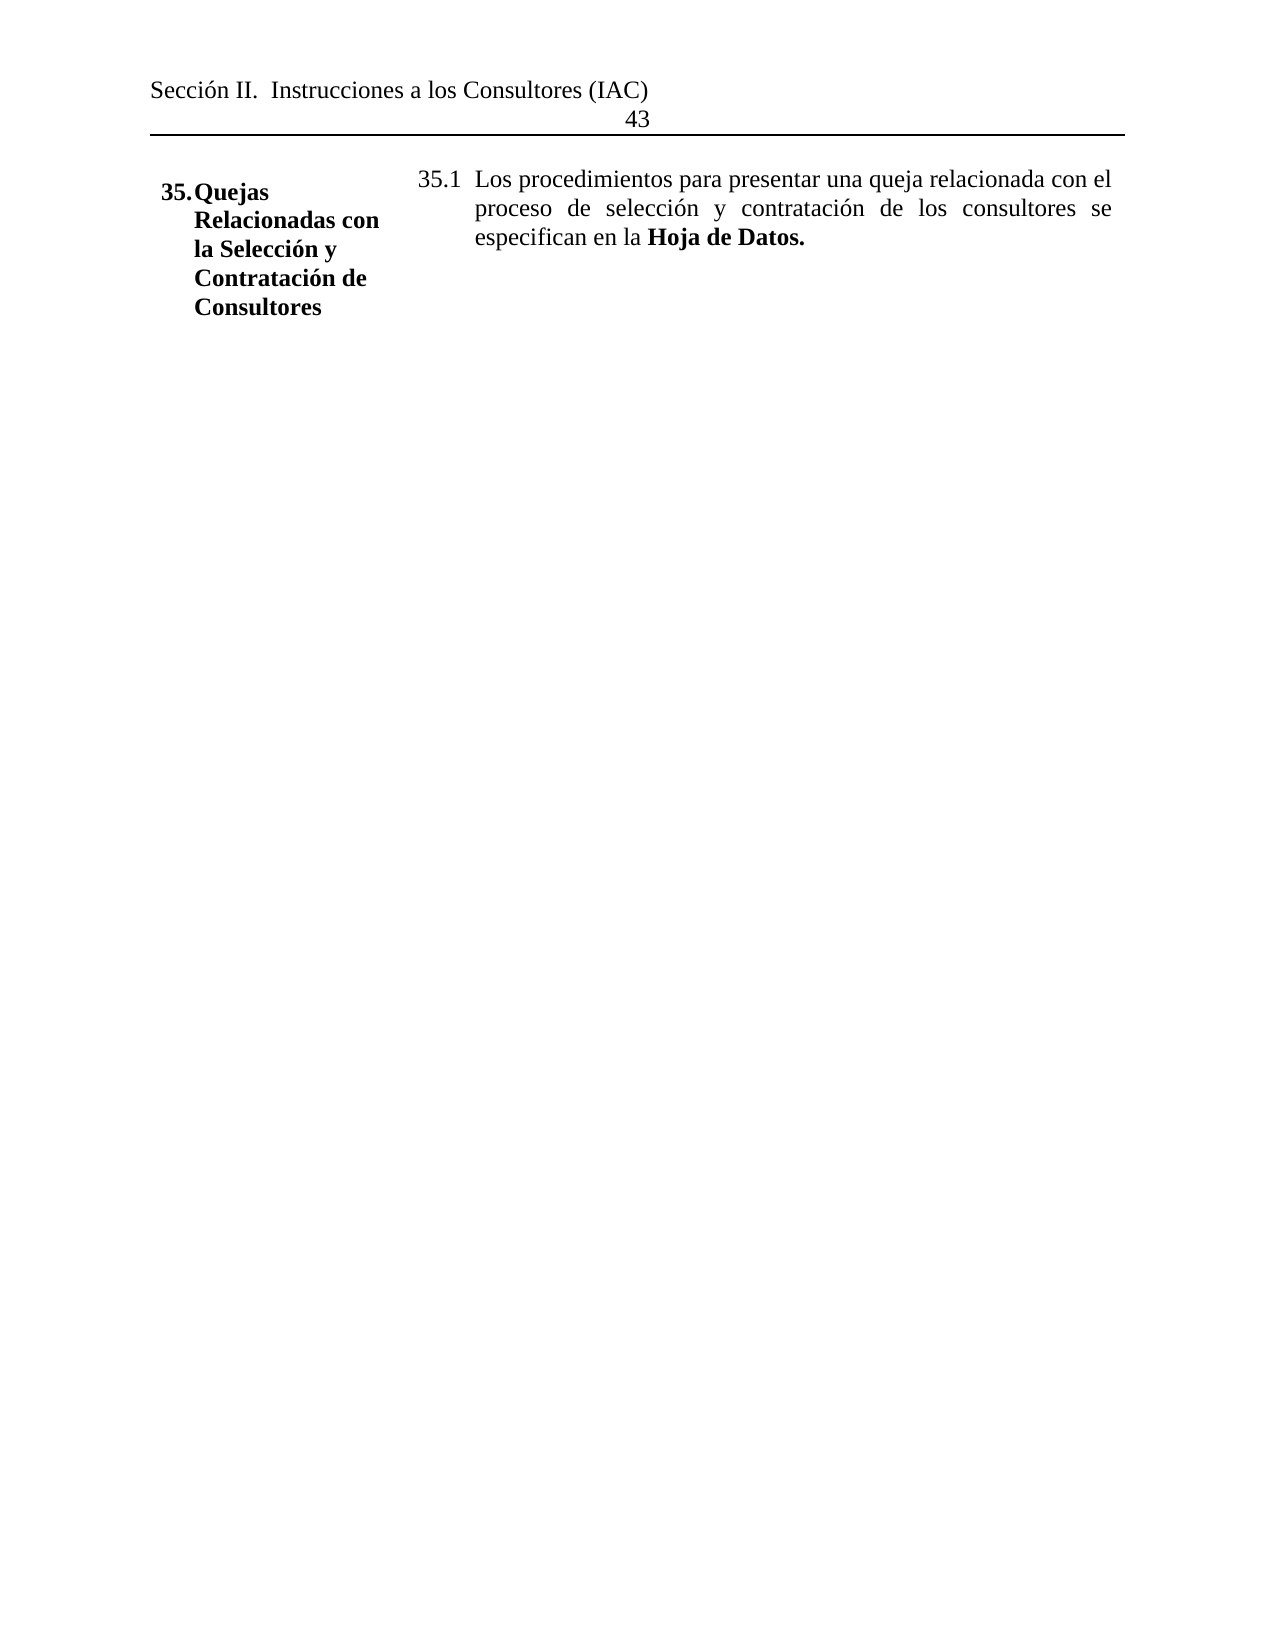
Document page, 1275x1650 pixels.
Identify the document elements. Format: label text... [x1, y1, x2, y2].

table_cell Quejas Relacionadas con la Selección y Contratación de Consultores [150, 164, 406, 362]
table_cell Los procedimientos para presentar una queja relacionada con el proceso de selección y contratación de los consultores se especifican en la Hoja de Datos. [406, 164, 1124, 362]
